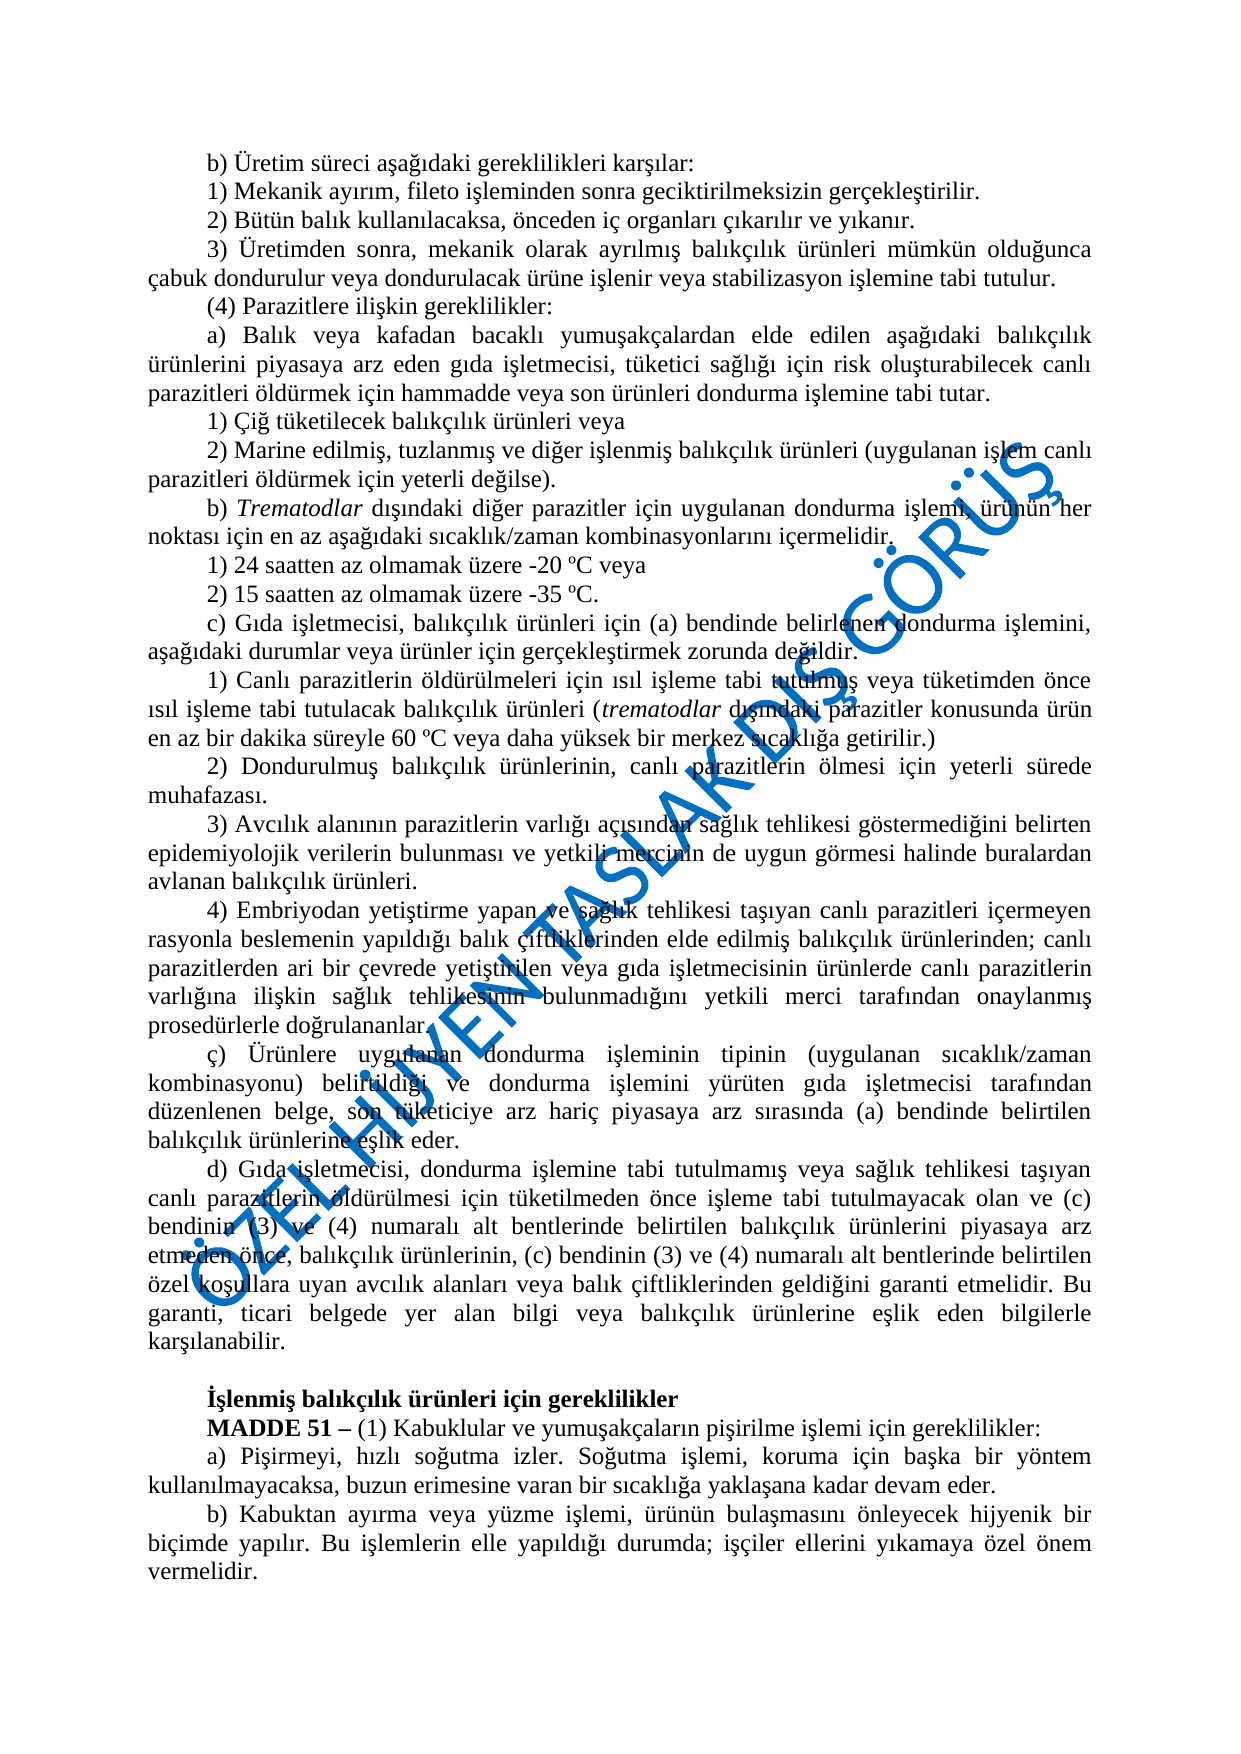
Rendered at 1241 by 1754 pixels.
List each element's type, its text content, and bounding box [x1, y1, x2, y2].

text a) Balık veya kafadan bacaklı yumuşakçalardan elde edilen aşağıdaki balıkçılık ürünlerini piyasaya arz eden gıda işletmecisi, tüketici sağlığı için risk oluşturabilecek canlı parazitleri öldürmek için hammadde veya son ürünleri dondurma işlemine tabi tutar. [148, 320, 1093, 406]
text İşlenmiş balıkçılık ürünleri için gereklilikler [148, 1384, 1093, 1413]
text 2) Marine edilmiş, tuzlanmış ve diğer işlenmiş balıkçılık ürünleri (uygulanan işlem canlı parazitleri öldürmek için yeterli değilse). [148, 435, 1093, 493]
text 2) Bütün balık kullanılacaksa, önceden iç organları çıkarılır ve yıkanır. [148, 205, 1093, 234]
text 1) Canlı parazitlerin öldürülmeleri için ısıl işleme tabi tutulmuş veya tüketimden önce ısıl işleme tabi tutulacak balıkçılık ürünleri (trematodlar dışındaki parazitler konusunda ürün en az bir dakika süreyle 60 ºC veya daha yüksek bir merkez sıcaklığa getirilir.) [148, 665, 1093, 751]
text 3) Avcılık alanının parazitlerin varlığı açısından sağlık tehlikesi göstermediğini belirten epidemiyolojik verilerin bulunması ve yetkili mercinin de uygun görmesi halinde buralardan avlanan balıkçılık ürünleri. [148, 809, 1093, 895]
text c) Gıda işletmecisi, balıkçılık ürünleri için (a) bendinde belirlenen dondurma işlemini, aşağıdaki durumlar veya ürünler için gerçekleştirmek zorunda değildir. [148, 608, 1093, 665]
text 1) 24 saatten az olmamak üzere -20 ºC veya [148, 550, 1093, 579]
text ç) Ürünlere uygulanan dondurma işleminin tipinin (uygulanan sıcaklık/zaman kombinasyonu) belirtildiği ve dondurma işlemini yürüten gıda işletmecisi tarafından düzenlenen belge, son tüketiciye arz hariç piyasaya arz sırasında (a) bendinde belirtilen balıkçılık ürünlerine eşlik eder. [148, 1039, 1093, 1154]
text 4) Embriyodan yetiştirme yapan ve sağlık tehlikesi taşıyan canlı parazitleri içermeyen rasyonla beslemenin yapıldığı balık çiftliklerinden elde edilmiş balıkçılık ürünlerinden; canlı parazitlerden ari bir çevrede yetiştirilen veya gıda işletmecisinin ürünlerde canlı parazitlerin varlığına ilişkin sağlık tehlikesinin bulunmadığını yetkili merci tarafından onaylanmış prosedürlerle doğrulananlar. [148, 895, 1093, 1039]
text 2) 15 saatten az olmamak üzere -35 ºC. [148, 579, 1093, 608]
text 1) Mekanik ayırım, fileto işleminden sonra geciktirilmeksizin gerçekleştirilir. [148, 176, 1093, 205]
text b) Trematodlar dışındaki diğer parazitler için uygulanan dondurma işlemi, ürünün her noktası için en az aşağıdaki sıcaklık/zaman kombinasyonlarını içermelidir. [148, 493, 1093, 550]
text 3) Üretimden sonra, mekanik olarak ayrılmış balıkçılık ürünleri mümkün olduğunca çabuk dondurulur veya dondurulacak ürüne işlenir veya stabilizasyon işlemine tabi tutulur. [148, 234, 1093, 291]
text (4) Parazitlere ilişkin gereklilikler: [148, 291, 1093, 320]
text d) Gıda işletmecisi, dondurma işlemine tabi tutulmamış veya sağlık tehlikesi taşıyan canlı parazitlerin öldürülmesi için tüketilmeden önce işleme tabi tutulmayacak olan ve (c) bendinin (3) ve (4) numaralı alt bentlerinde belirtilen balıkçılık ürünlerini piyasaya arz etmeden önce, balıkçılık ürünlerinin, (c) bendinin (3) ve (4) numaralı alt bentlerinde belirtilen özel koşullara uyan avcılık alanları veya balık çiftliklerinden geldiğini garanti etmelidir. Bu garanti, ticari belgede yer alan bilgi veya balıkçılık ürünlerine eşlik eden bilgilerle karşılanabilir. [148, 1154, 1093, 1355]
text b) Kabuktan ayırma veya yüzme işlemi, ürünün bulaşmasını önleyecek hijyenik bir biçimde yapılır. Bu işlemlerin elle yapıldığı durumda; işçiler ellerini yıkamaya özel önem vermelidir. [148, 1499, 1093, 1585]
text b) Üretim süreci aşağıdaki gereklilikleri karşılar: [148, 148, 1093, 176]
text a) Pişirmeyi, hızlı soğutma izler. Soğutma işlemi, koruma için başka bir yöntem kullanılmayacaksa, buzun erimesine varan bir sıcaklığa yaklaşana kadar devam eder. [148, 1441, 1093, 1499]
text 1) Çiğ tüketilecek balıkçılık ürünleri veya [148, 406, 1093, 435]
text MADDE 51 – (1) Kabuklular ve yumuşakçaların pişirilme işlemi için gereklilikler: [148, 1413, 1093, 1441]
text 2) Dondurulmuş balıkçılık ürünlerinin, canlı parazitlerin ölmesi için yeterli sürede muhafazası. [148, 751, 1093, 809]
